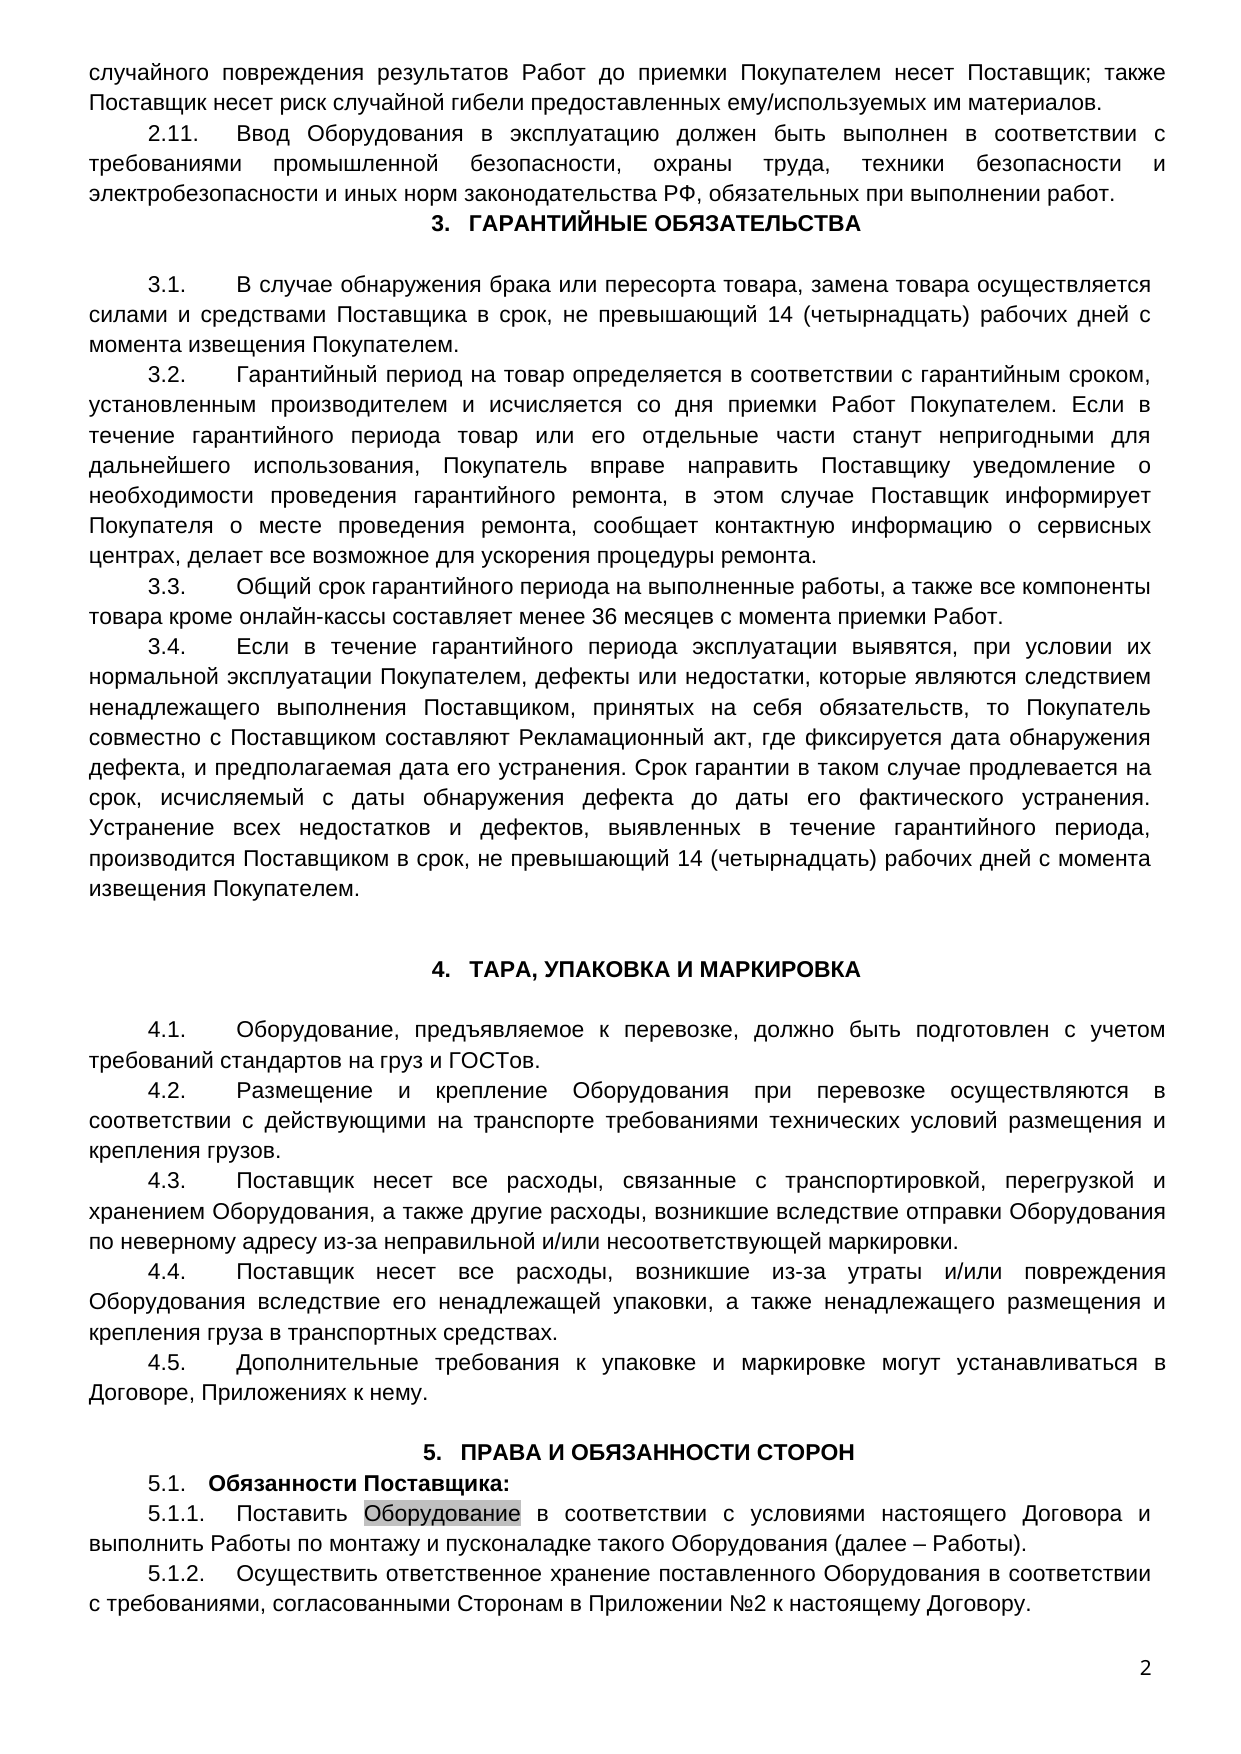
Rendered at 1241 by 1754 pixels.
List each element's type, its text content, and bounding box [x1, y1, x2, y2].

list Поставщик несет все расходы, связанные с транспортировкой, перегрузкой и хранением Оборудования, а также другие расходы, возникшие вследствие отправки Оборудования по неверному адресу из-за неправильной и/или несоответствующей маркировки. [89, 1167, 1166, 1254]
list Дополнительные требования к упаковке и маркировке могут устанавливаться в Договоре, Приложениях к нему. [89, 1349, 1166, 1405]
list Размещение и крепление Оборудования при перевозке осуществляются в соответствии с действующими на транспорте требованиями технических условий размещения и крепления грузов. [89, 1077, 1166, 1163]
list Гарантийный период на товар определяется в соответствии с гарантийным сроком, установленным производителем и исчисляется со дня приемки Работ Покупателем. Если в течение гарантийного периода товар или его отдельные части станут непригодными для дальнейшего использования, Покупатель вправе направить Поставщику уведомление о необходимости проведения гарантийного ремонта, в этом случае Поставщик информирует Покупателя о месте проведения ремонта, сообщает контактную информацию о сервисных центрах, делает все возможное для ускорения процедуры ремонта. [89, 361, 1152, 569]
list Осуществить ответственное хранение поставленного Оборудования в соответствии с требованиями, согласованными Сторонам в Приложении №2 к настоящему Договору. [89, 1560, 1152, 1617]
list Если в течение гарантийного периода эксплуатации выявятся, при условии их нормальной эксплуатации Покупателем, дефекты или недостатки, которые являются следствием ненадлежащего выполнения Поставщиком, принятых на себя обязательств, то Покупатель совместно с Поставщиком составляют Рекламационный акт, где фиксируется дата обнаружения дефекта, и предполагаемая дата его устранения. Срок гарантии в таком случае продлевается на срок, исчисляемый с даты обнаружения дефекта до даты его фактического устранения. Устранение всех недостатков и дефектов, выявленных в течение гарантийного периода, производится Поставщиком в срок, не превышающий 14 (четырнадцать) рабочих дней с момента извещения Покупателем. [89, 633, 1152, 901]
list ПРАВА И ОБЯЗАННОСТИ СТОРОН [126, 1439, 1152, 1466]
list Общий срок гарантийного периода на выполненные работы, а также все компоненты товара кроме онлайн-кассы составляет менее 36 месяцев с момента приемки Работ. [89, 573, 1152, 629]
list ТАРА, УПАКОВКА И МАРКИРОВКА [126, 956, 1166, 982]
list ГАРАНТИЙНЫЕ ОБЯЗАТЕЛЬСТВА [126, 210, 1166, 236]
list В случае обнаружения брака или пересорта товара, замена товара осуществляется силами и средствами Поставщика в срок, не превышающий 14 (четырнадцать) рабочих дней с момента извещения Покупателем. [89, 271, 1152, 357]
list Обязанности Поставщика: [148, 1469, 1152, 1496]
list Ввод Оборудования в эксплуатацию должен быть выполнен в соответствии с требованиями промышленной безопасности, охраны труда, техники безопасности и электробезопасности и иных норм законодательства РФ, обязательных при выполнении работ. [89, 119, 1166, 206]
list Поставить Оборудование в соответствии с условиями настоящего Договора и выполнить Работы по монтажу и пусконаладке такого Оборудования (далее – Работы). [89, 1500, 1152, 1556]
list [89, 59, 1166, 116]
list Оборудование, предъявляемое к перевозке, должно быть подготовлен с учетом требований стандартов на груз и ГОСТов. [89, 1016, 1166, 1073]
list Поставщик несет все расходы, возникшие из-за утраты и/или повреждения Оборудования вследствие его ненадлежащей упаковки, а также ненадлежащего размещения и крепления груза в транспортных средствах. [89, 1258, 1166, 1345]
